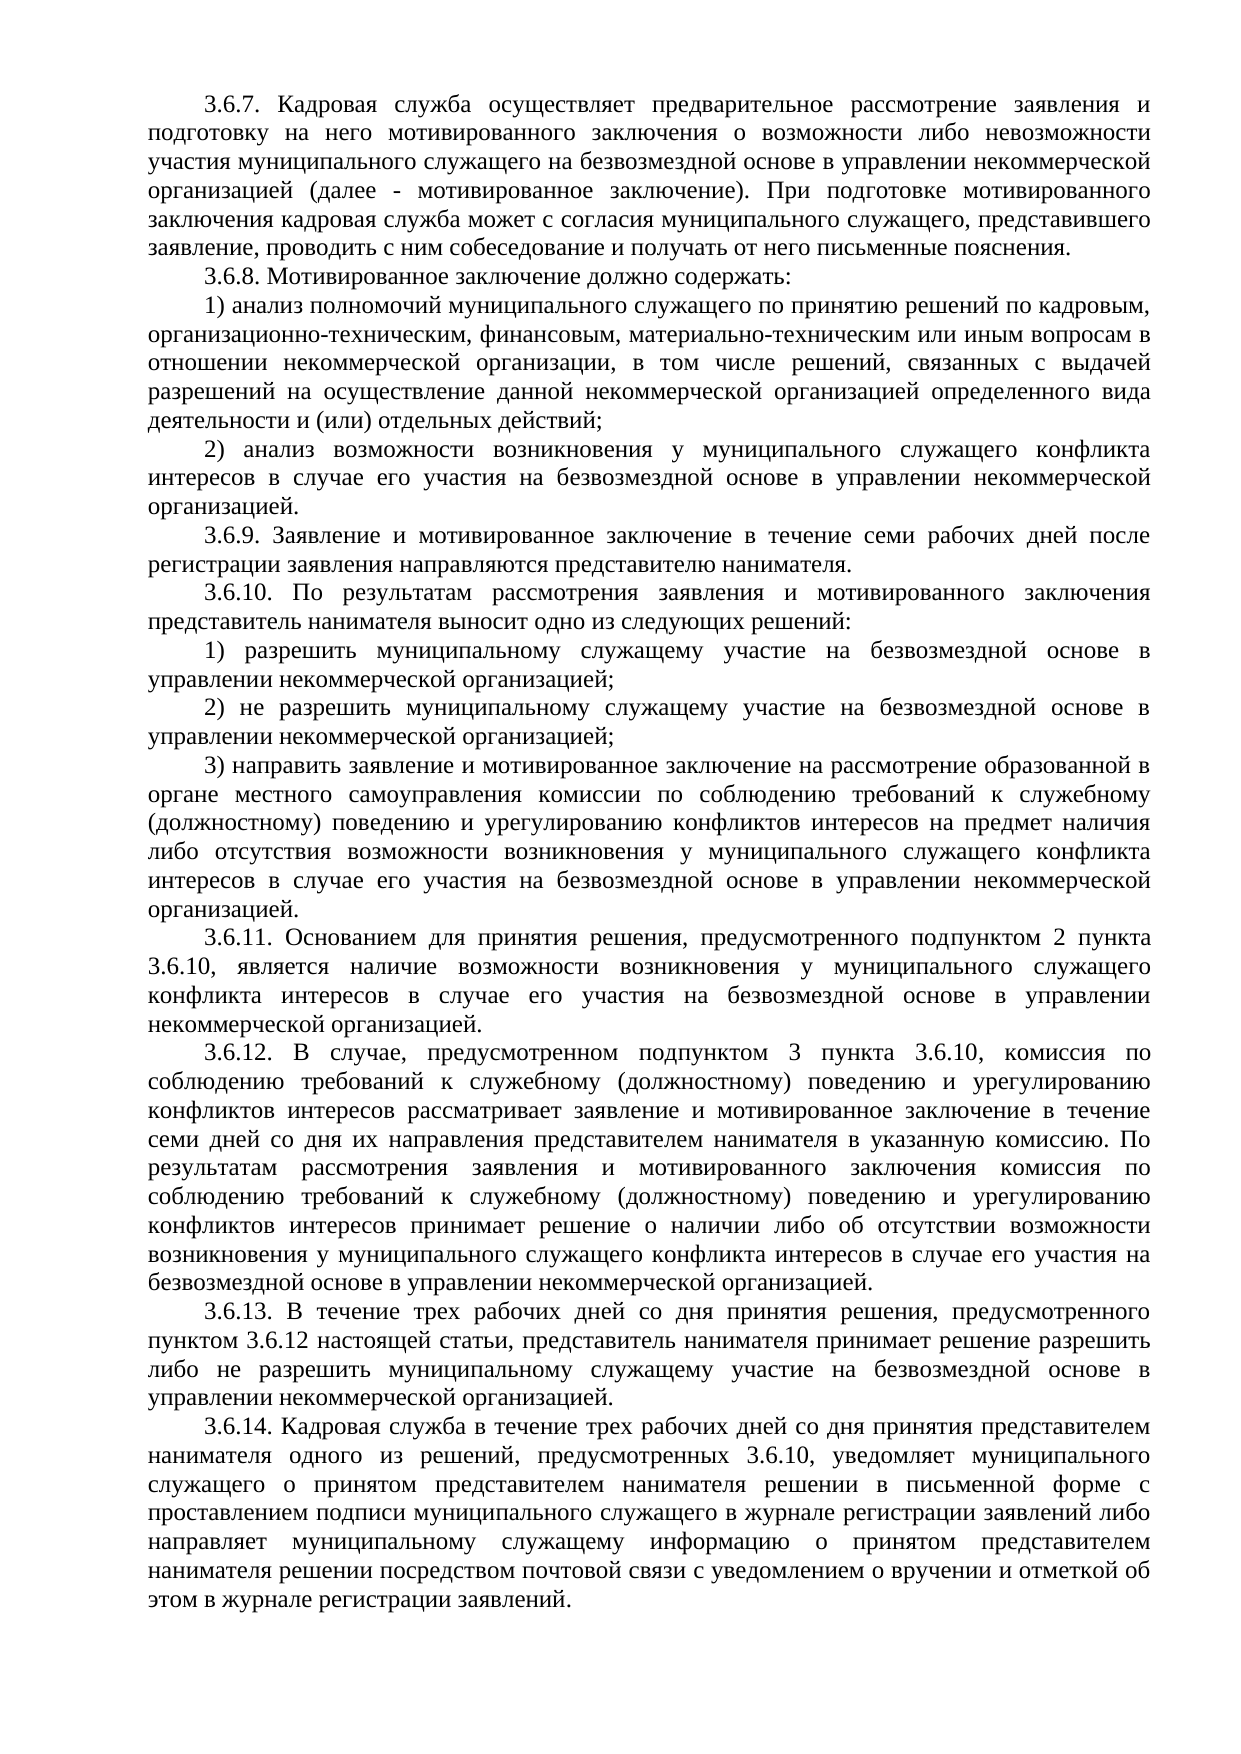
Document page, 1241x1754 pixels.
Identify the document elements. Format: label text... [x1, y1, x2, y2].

text 3.6.8. Мотивированное заключение должно содержать: [148, 261, 1152, 290]
text 3.6.9. Заявление и мотивированное заключение в течение семи рабочих дней после регистрации заявления направляются представителю нанимателя. [148, 520, 1152, 577]
text 1) разрешить муниципальному служащему участие на безвозмездной основе в управлении некоммерческой организацией; [148, 635, 1152, 692]
text 3.6.12. В случае, предусмотренном подпунктом 3 пункта 3.6.10, комиссия по соблюдению требований к служебному (должностному) поведению и урегулированию конфликтов интересов рассматривает заявление и мотивированное заключение в течение семи дней со дня их направления представителем нанимателя в указанную комиссию. По результатам рассмотрения заявления и мотивированного заключения комиссия по соблюдению требований к служебному (должностному) поведению и урегулированию конфликтов интересов принимает решение о наличии либо об отсутствии возможности возникновения у муниципального служащего конфликта интересов в случае его участия на безвозмездной основе в управлении некоммерческой организацией. [148, 1037, 1152, 1296]
text 1) анализ полномочий муниципального служащего по принятию решений по кадровым, организационно-техническим, финансовым, материально-техническим или иным вопросам в отношении некоммерческой организации, в том числе решений, связанных с выдачей разрешений на осуществление данной некоммерческой организацией определенного вида деятельности и (или) отдельных действий; [148, 290, 1152, 434]
text 3.6.13. В течение трех рабочих дней со дня принятия решения, предусмотренного пунктом 3.6.12 настоящей статьи, представитель нанимателя принимает решение разрешить либо не разрешить муниципальному служащему участие на безвозмездной основе в управлении некоммерческой организацией. [148, 1296, 1152, 1411]
text 2) не разрешить муниципальному служащему участие на безвозмездной основе в управлении некоммерческой организацией; [148, 692, 1152, 750]
text 3.6.7. Кадровая служба осуществляет предварительное рассмотрение заявления и подготовку на него мотивированного заключения о возможности либо невозможности участия муниципального служащего на безвозмездной основе в управлении некоммерческой организацией (далее - мотивированное заключение). При подготовке мотивированного заключения кадровая служба может с согласия муниципального служащего, представившего заявление, проводить с ним собеседование и получать от него письменные пояснения. [148, 89, 1152, 261]
text 3.6.11. Основанием для принятия решения, предусмотренного подпунктом 2 пункта 3.6.10, является наличие возможности возникновения у муниципального служащего конфликта интересов в случае его участия на безвозмездной основе в управлении некоммерческой организацией. [148, 922, 1152, 1037]
text 3.6.10. По результатам рассмотрения заявления и мотивированного заключения представитель нанимателя выносит одно из следующих решений: [148, 577, 1152, 635]
text 2) анализ возможности возникновения у муниципального служащего конфликта интересов в случае его участия на безвозмездной основе в управлении некоммерческой организацией. [148, 434, 1152, 520]
text 3.6.14. Кадровая служба в течение трех рабочих дней со дня принятия представителем нанимателя одного из решений, предусмотренных 3.6.10, уведомляет муниципального служащего о принятом представителем нанимателя решении в письменной форме с проставлением подписи муниципального служащего в журнале регистрации заявлений либо направляет муниципальному служащему информацию о принятом представителем нанимателя решении посредством почтовой связи с уведомлением о вручении и отметкой об этом в журнале регистрации заявлений. [148, 1411, 1152, 1612]
text 3) направить заявление и мотивированное заключение на рассмотрение образованной в органе местного самоуправления комиссии по соблюдению требований к служебному (должностному) поведению и урегулированию конфликтов интересов на предмет наличия либо отсутствия возможности возникновения у муниципального служащего конфликта интересов в случае его участия на безвозмездной основе в управлении некоммерческой организацией. [148, 750, 1152, 922]
